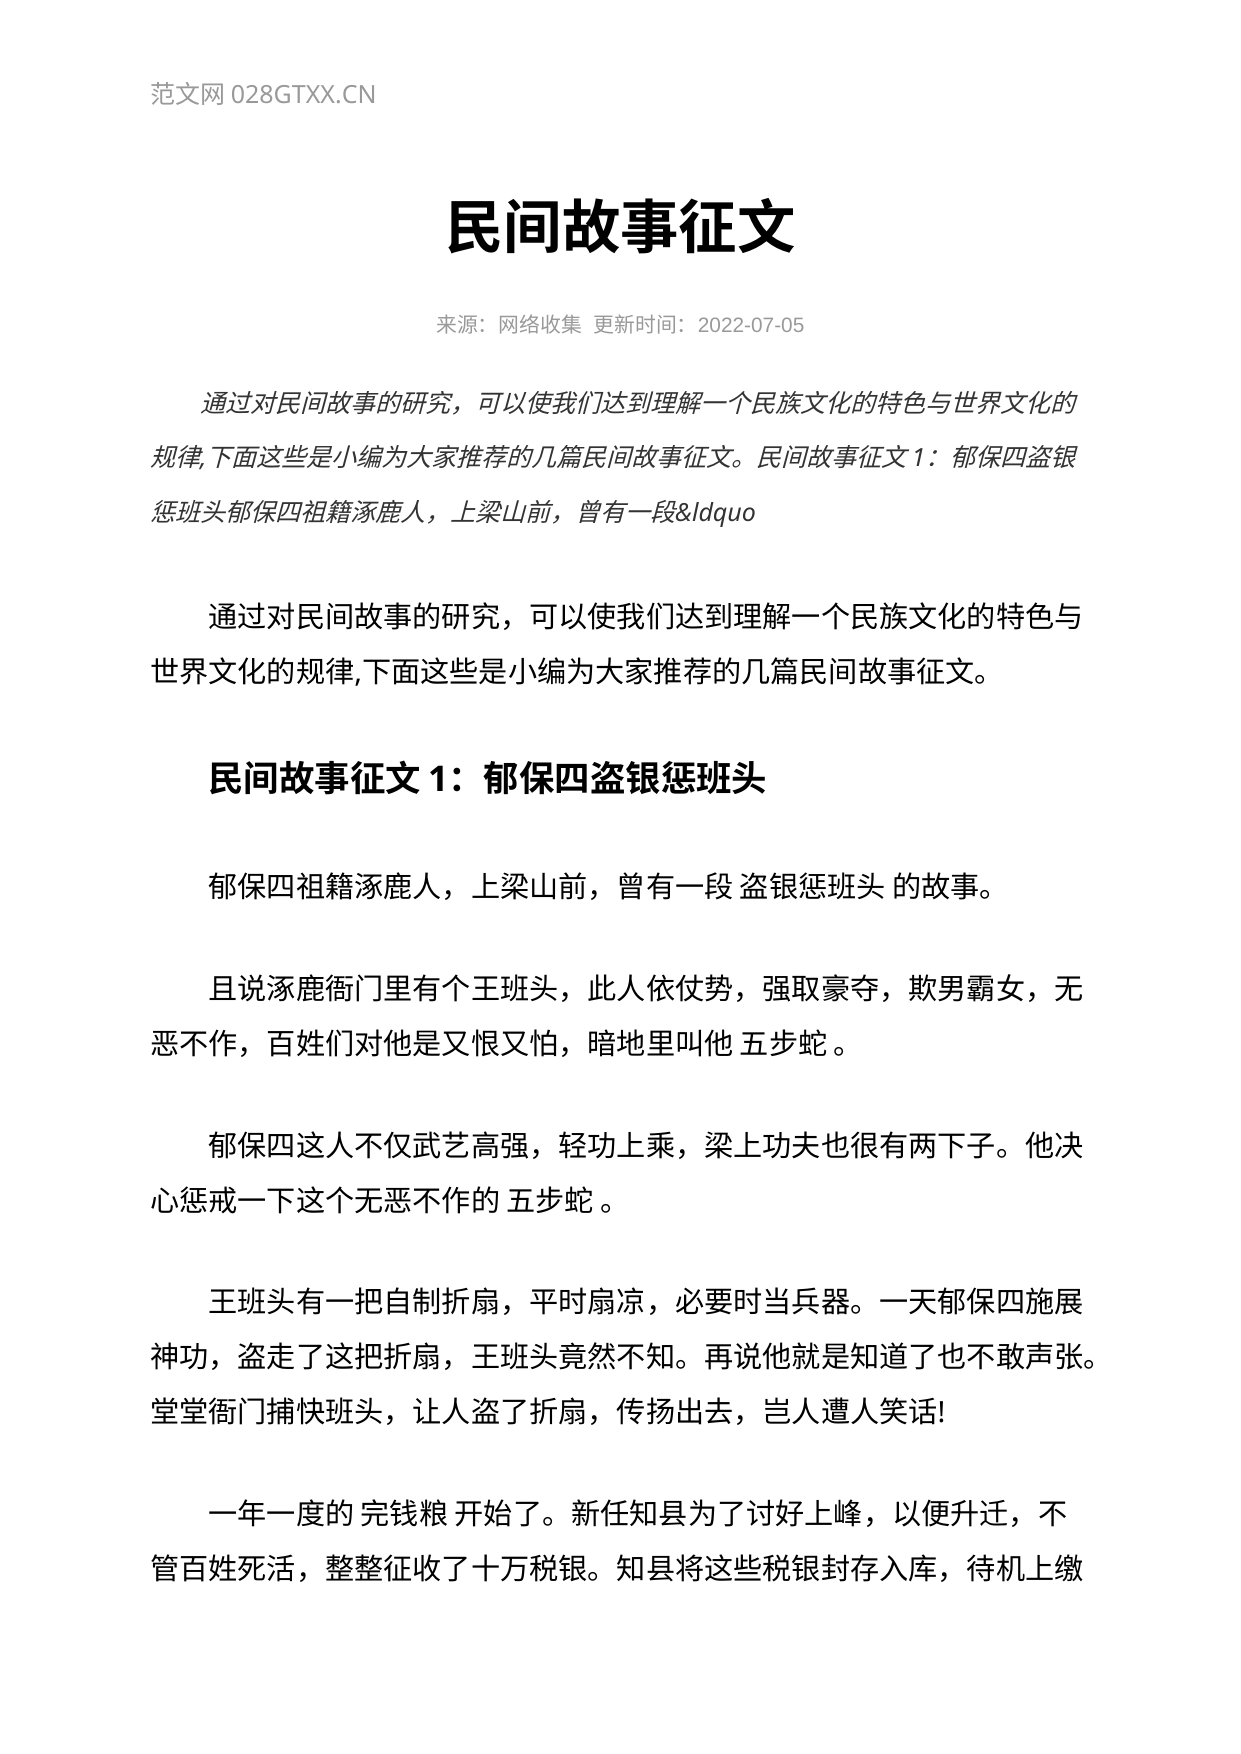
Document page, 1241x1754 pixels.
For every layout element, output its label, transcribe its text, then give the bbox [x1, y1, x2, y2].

text 王班头有一把自制折扇，平时扇凉，必要时当兵器。一天郁保四施展神功，盗走了这把折扇，王班头竟然不知。再说他就是知道了也不敢声张。堂堂衙门捕快班头，让人盗了折扇，传扬出去，岂人遭人笑话! [150, 1279, 1090, 1431]
text 且说涿鹿衙门里有个王班头，此人依仗势，强取豪夺，欺男霸女，无恶不作，百姓们对他是又恨又怕，暗地里叫他 五步蛇 。 [150, 966, 1090, 1063]
text 来源：网络收集 更新时间：2022-07-05 [150, 313, 1090, 337]
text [150, 1491, 1090, 1588]
text 通过对民间故事的研究，可以使我们达到理解一个民族文化的特色与世界文化的规律,下面这些是小编为大家推荐的几篇民间故事征文。 [150, 593, 1090, 691]
text 郁保四这人不仅武艺高强，轻功上乘，梁上功夫也很有两下子。他决心惩戒一下这个无恶不作的 五步蛇 。 [150, 1122, 1090, 1219]
text 通过对民间故事的研究，可以使我们达到理解一个民族文化的特色与世界文化的规律,下面这些是小编为大家推荐的几篇民间故事征文。民间故事征文1：郁保四盗银惩班头郁保四祖籍涿鹿人，上梁山前，曾有一段&ldquo [150, 383, 1090, 528]
text 民间故事征文1：郁保四盗银惩班头 [150, 750, 1090, 802]
text 郁保四祖籍涿鹿人，上梁山前，曾有一段 盗银惩班头 的故事。 [150, 864, 1090, 906]
subtitle 民间故事征文 [150, 181, 1090, 266]
